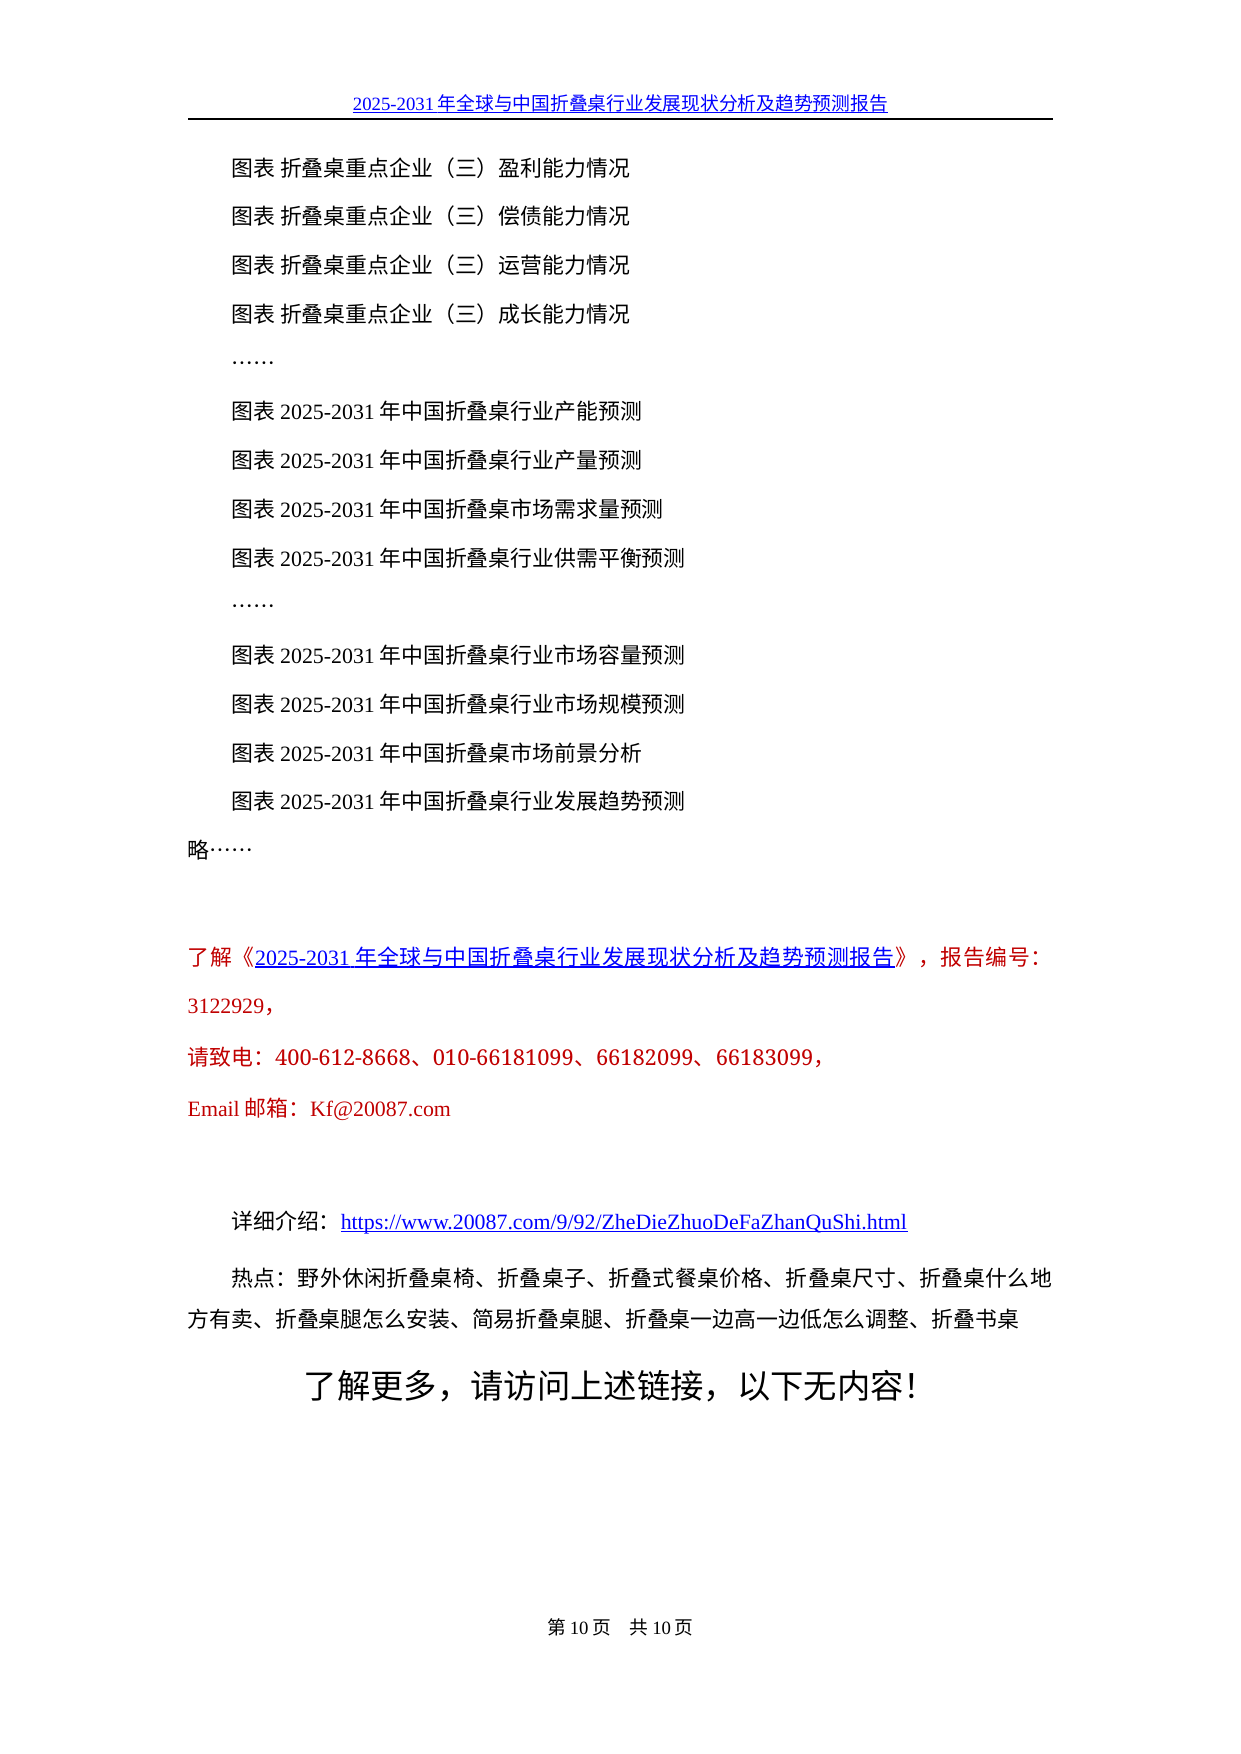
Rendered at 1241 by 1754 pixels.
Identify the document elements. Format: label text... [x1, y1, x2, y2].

text 详细介绍：https://www.20087.com/9/92/ZheDieZhuoDeFaZhanQuShi.html [187, 1204, 1053, 1236]
text 请致电：400-612-8668、010-66181099、66182099、66183099， [187, 1039, 1053, 1072]
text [187, 150, 1053, 865]
text 了解《2025-2031年全球与中国折叠桌行业发展现状分析及趋势预测报告》，报告编号：3122929， [187, 939, 1053, 1020]
text 热点：野外休闲折叠桌椅、折叠桌子、折叠式餐桌价格、折叠桌尺寸、折叠桌什么地方有卖、折叠桌腿怎么安装、简易折叠桌腿、折叠桌一边高一边低怎么调整、折叠书桌 [187, 1261, 1053, 1334]
text Email邮箱：Kf@20087.com [187, 1091, 1053, 1123]
title 了解更多，请访问上述链接，以下无内容！ [187, 1351, 1053, 1416]
